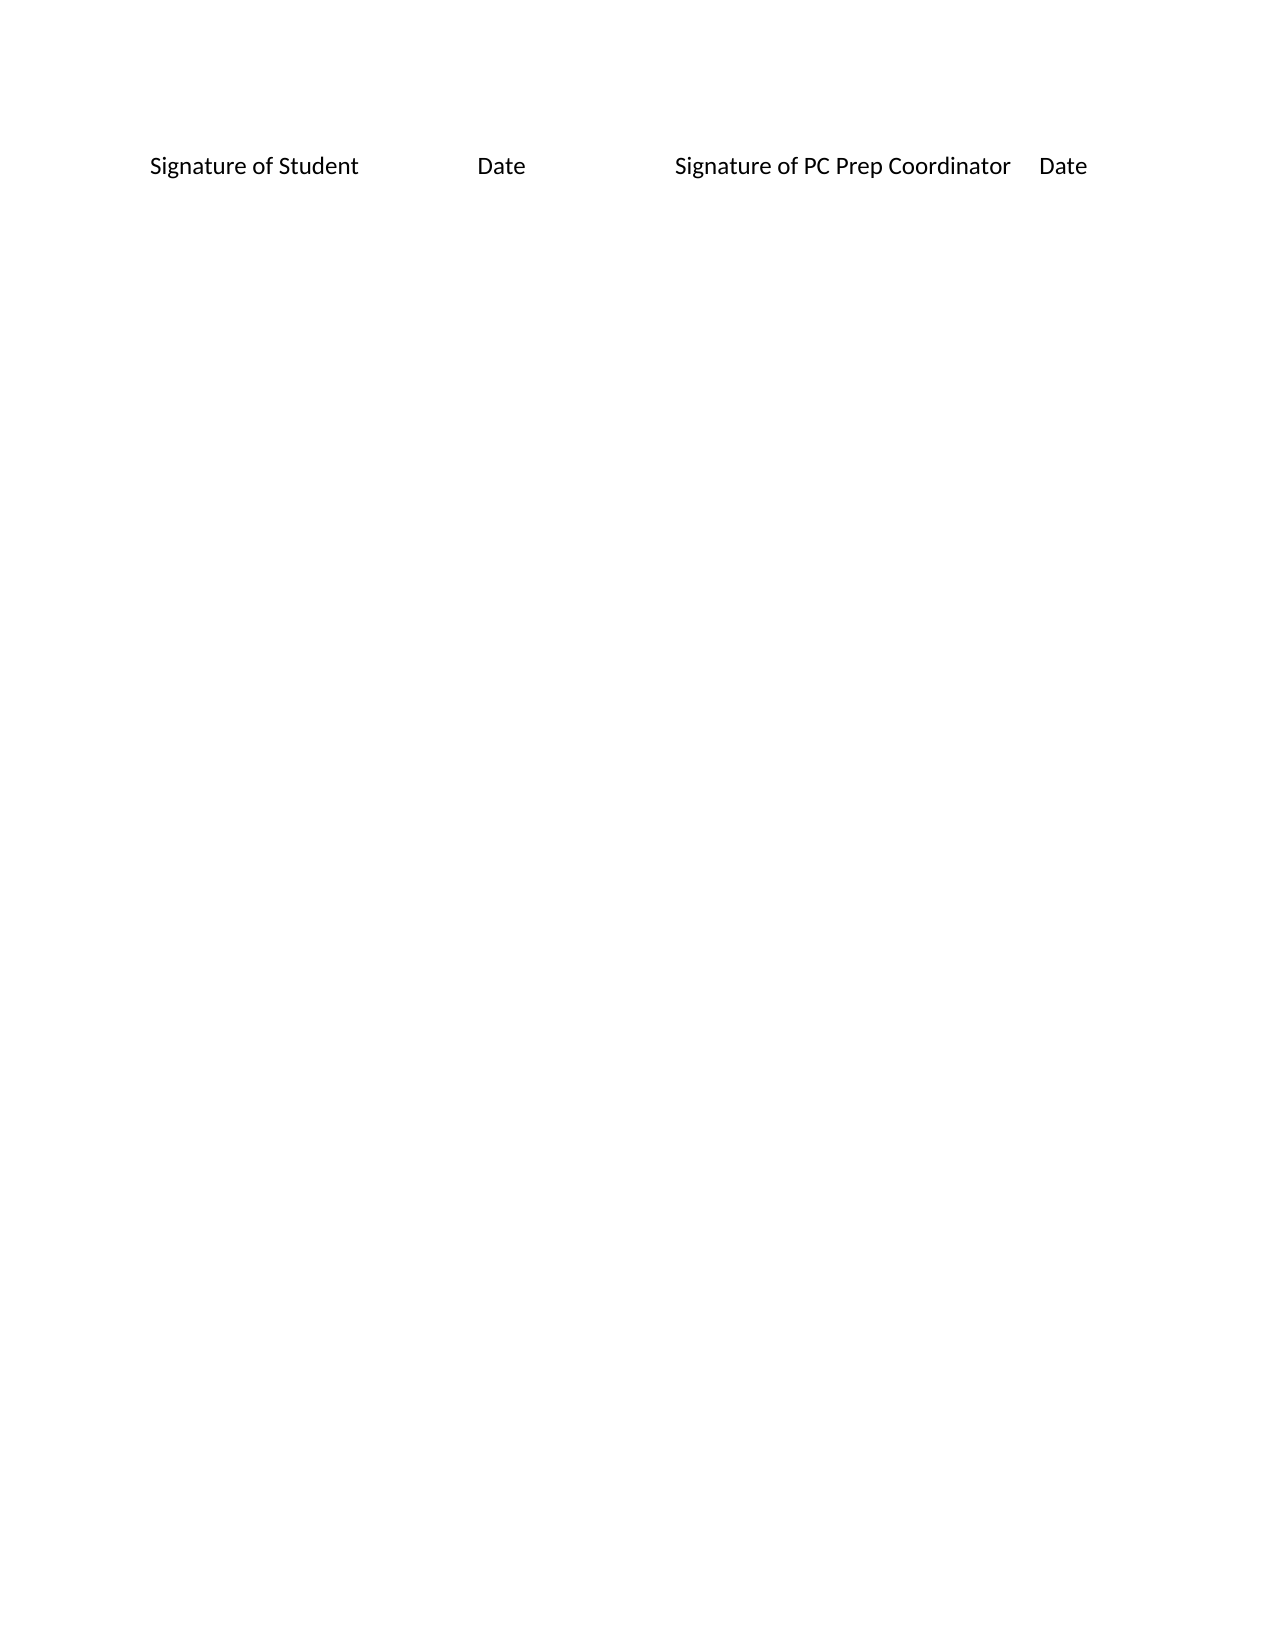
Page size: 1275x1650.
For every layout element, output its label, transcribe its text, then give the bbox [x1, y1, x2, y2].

text Signature of Student Date Signature of PC Prep Coordinator Date [150, 150, 1125, 181]
